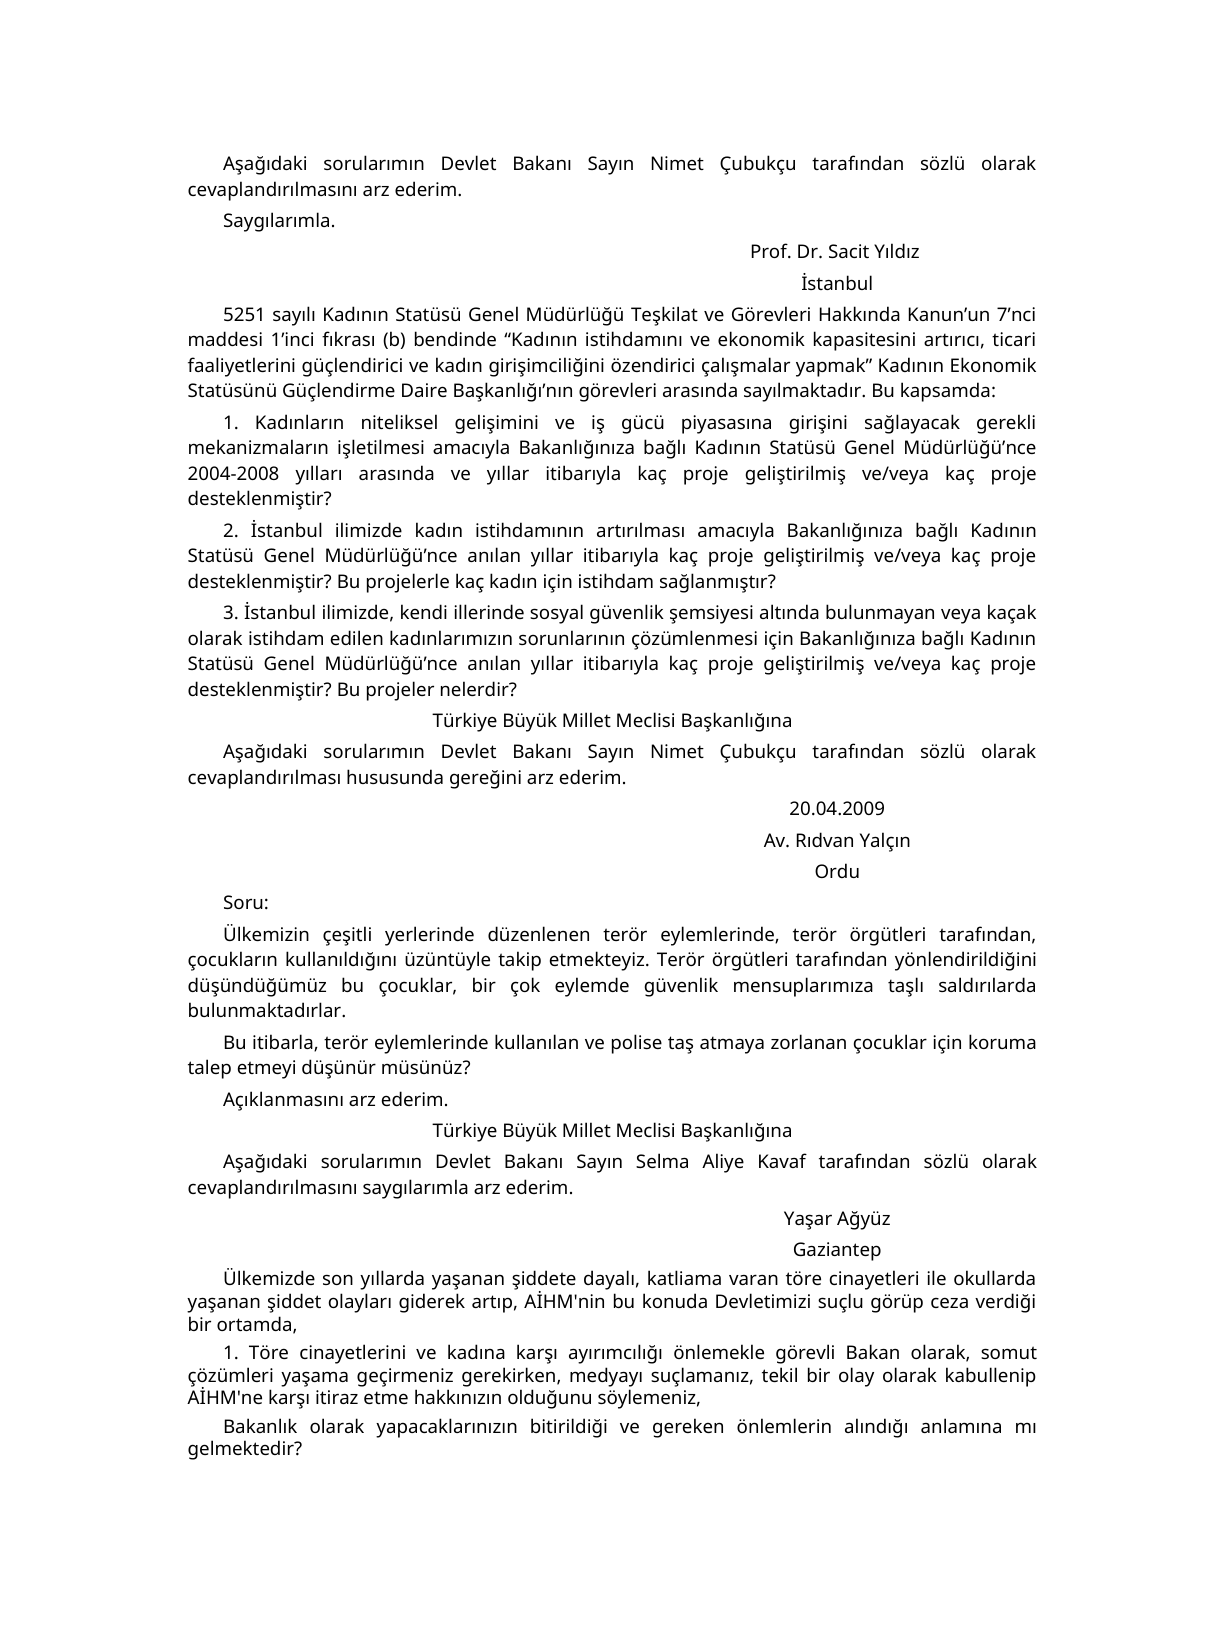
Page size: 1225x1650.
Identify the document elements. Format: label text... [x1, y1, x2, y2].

text Gaziantep [187, 1236, 1037, 1262]
text Türkiye Büyük Millet Meclisi Başkanlığına [187, 1117, 1037, 1142]
text Açıklanmasını arz ederim. [187, 1086, 1037, 1111]
text 1. Kadınların niteliksel gelişimini ve iş gücü piyasasına girişini sağlayacak gerekli mekanizmaların işletilmesi amacıyla Bakanlığınıza bağlı Kadının Statüsü Genel Müdürlüğü’nce 2004-2008 yılları arasında ve yıllar itibarıyla kaç proje geliştirilmiş ve/veya kaç proje desteklenmiştir? [187, 409, 1037, 511]
text 5251 sayılı Kadının Statüsü Genel Müdürlüğü Teşkilat ve Görevleri Hakkında Kanun’un 7’nci maddesi 1’inci fıkrası (b) bendinde “Kadının istihdamını ve ekonomik kapasitesini artırıcı, ticari faaliyetlerini güçlendirici ve kadın girişimciliğini özendirici çalışmalar yapmak” Kadının Ekonomik Statüsünü Güçlendirme Daire Başkanlığı’nın görevleri arasında sayılmaktadır. Bu kapsamda: [187, 301, 1037, 403]
text 2. İstanbul ilimizde kadın istihdamının artırılması amacıyla Bakanlığınıza bağlı Kadının Statüsü Genel Müdürlüğü’nce anılan yıllar itibarıyla kaç proje geliştirilmiş ve/veya kaç proje desteklenmiştir? Bu projelerle kaç kadın için istihdam sağlanmıştır? [187, 517, 1037, 593]
text Ülkemizin çeşitli yerlerinde düzenlenen terör eylemlerinde, terör örgütleri tarafından, çocukların kullanıldığını üzüntüyle takip etmekteyiz. Terör örgütleri tarafından yönlendirildiğini düşündüğümüz bu çocuklar, bir çok eylemde güvenlik mensuplarımıza taşlı saldırılarda bulunmaktadırlar. [187, 921, 1037, 1023]
text İstanbul [187, 269, 1037, 295]
text Aşağıdaki sorularımın Devlet Bakanı Sayın Nimet Çubukçu tarafından sözlü olarak cevaplandırılmasını arz ederim. [187, 150, 1037, 201]
text Aşağıdaki sorularımın Devlet Bakanı Sayın Selma Aliye Kavaf tarafından sözlü olarak cevaplandırılmasını saygılarımla arz ederim. [187, 1148, 1037, 1199]
text Ordu [187, 858, 1037, 883]
text 20.04.2009 [187, 795, 1037, 821]
text Türkiye Büyük Millet Meclisi Başkanlığına [187, 707, 1037, 733]
text 1. Töre cinayetlerini ve kadına karşı ayırımcılığı önlemekle görevli Bakan olarak, somut çözümleri yaşama geçirmeniz gerekirken, medyayı suçlamanız, tekil bir olay olarak kabullenip AİHM'ne karşı itiraz etme hakkınızın olduğunu söylemeniz, [187, 1341, 1037, 1409]
text Aşağıdaki sorularımın Devlet Bakanı Sayın Nimet Çubukçu tarafından sözlü olarak cevaplandırılması hususunda gereğini arz ederim. [187, 738, 1037, 789]
text Bakanlık olarak yapacaklarınızın bitirildiği ve gereken önlemlerin alındığı anlamına mı gelmektedir? [187, 1415, 1037, 1460]
text Prof. Dr. Sacit Yıldız [187, 238, 1037, 264]
text Bu itibarla, terör eylemlerinde kullanılan ve polise taş atmaya zorlanan çocuklar için koruma talep etmeyi düşünür müsünüz? [187, 1029, 1037, 1080]
text Av. Rıdvan Yalçın [187, 827, 1037, 852]
text Yaşar Ağyüz [187, 1205, 1037, 1231]
text Ülkemizde son yıllarda yaşanan şiddete dayalı, katliama varan töre cinayetleri ile okullarda yaşanan şiddet olayları giderek artıp, AİHM'nin bu konuda Devletimizi suçlu görüp ceza verdiği bir ortamda, [187, 1268, 1037, 1336]
text Saygılarımla. [187, 207, 1037, 232]
text Soru: [187, 889, 1037, 915]
text 3. İstanbul ilimizde, kendi illerinde sosyal güvenlik şemsiyesi altında bulunmayan veya kaçak olarak istihdam edilen kadınlarımızın sorunlarının çözümlenmesi için Bakanlığınıza bağlı Kadının Statüsü Genel Müdürlüğü’nce anılan yıllar itibarıyla kaç proje geliştirilmiş ve/veya kaç proje desteklenmiştir? Bu projeler nelerdir? [187, 599, 1037, 701]
